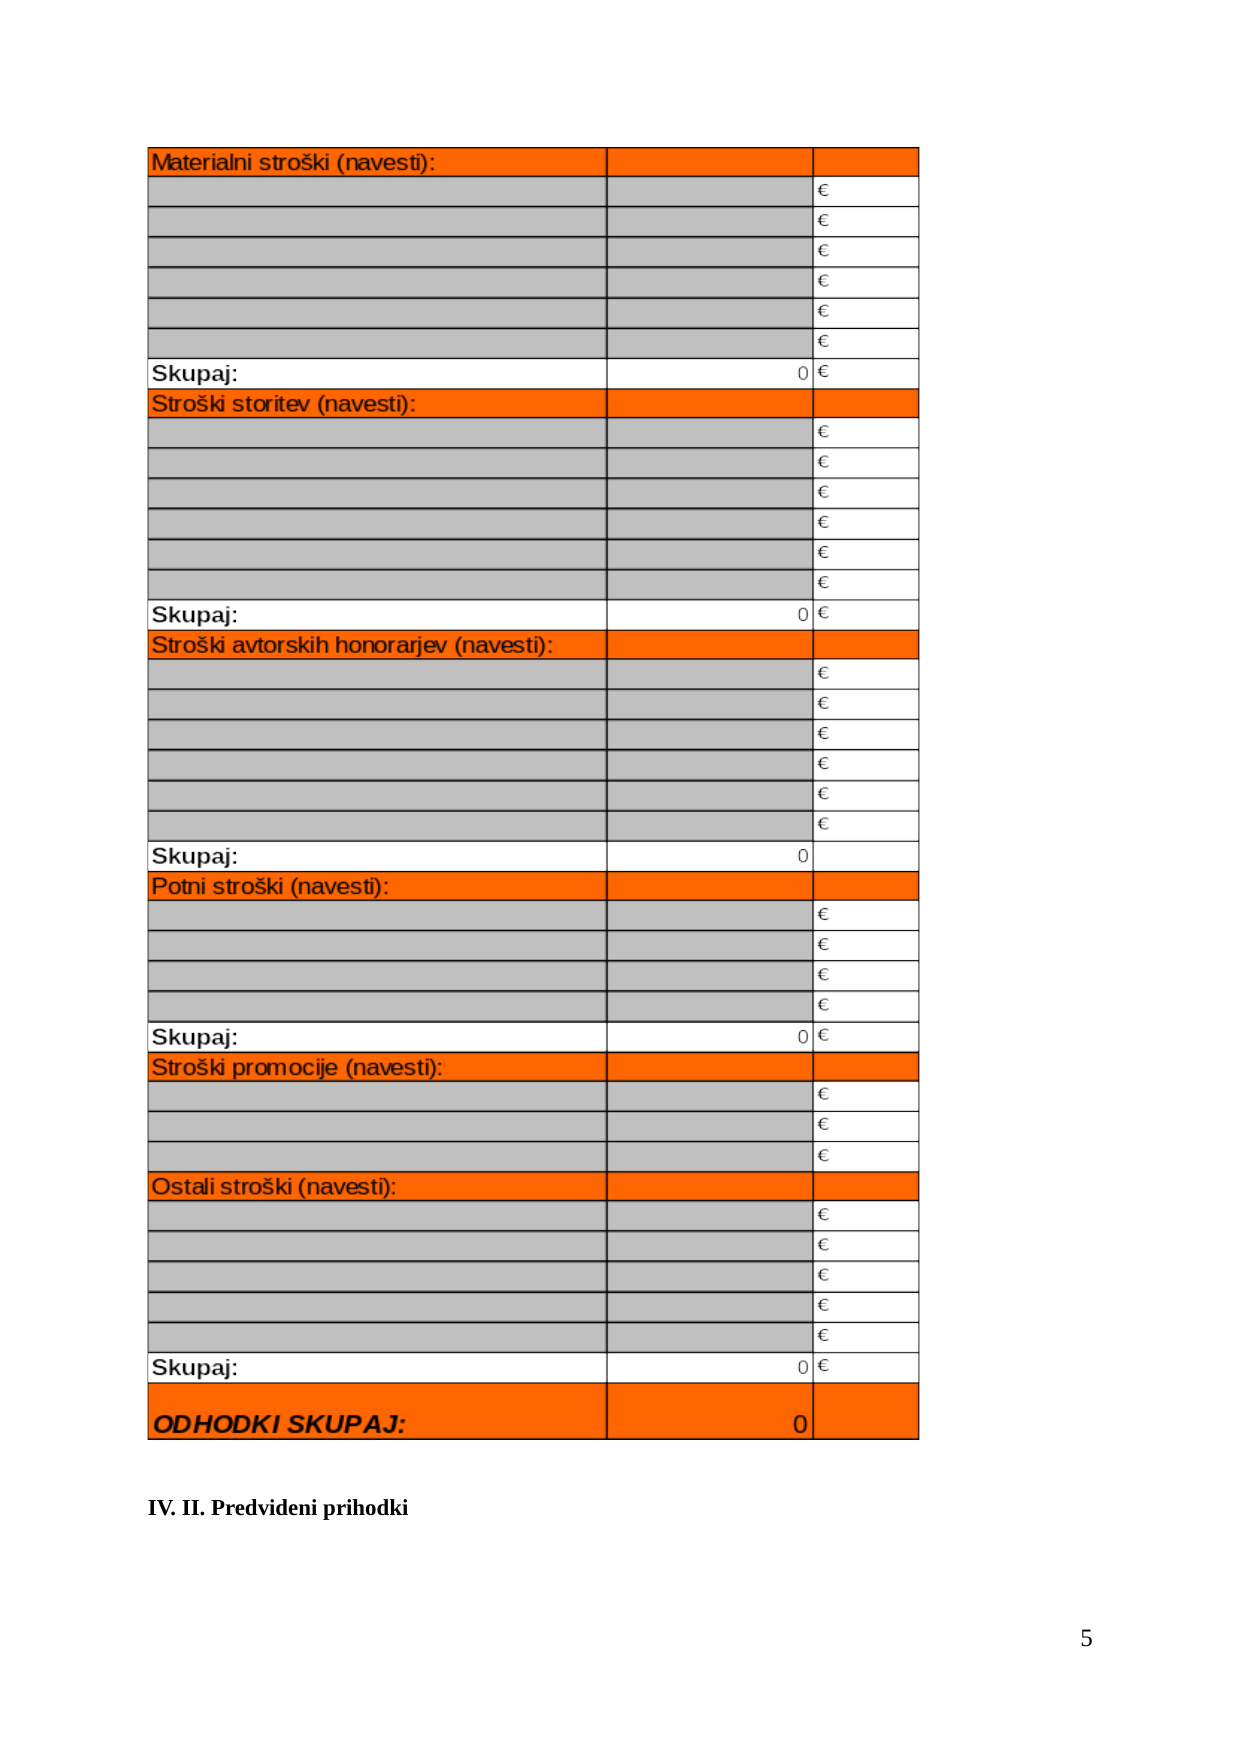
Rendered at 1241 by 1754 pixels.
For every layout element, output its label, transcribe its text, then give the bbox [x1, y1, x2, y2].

subtitle IV. II. Predvideni prihodki [148, 1493, 1093, 1520]
